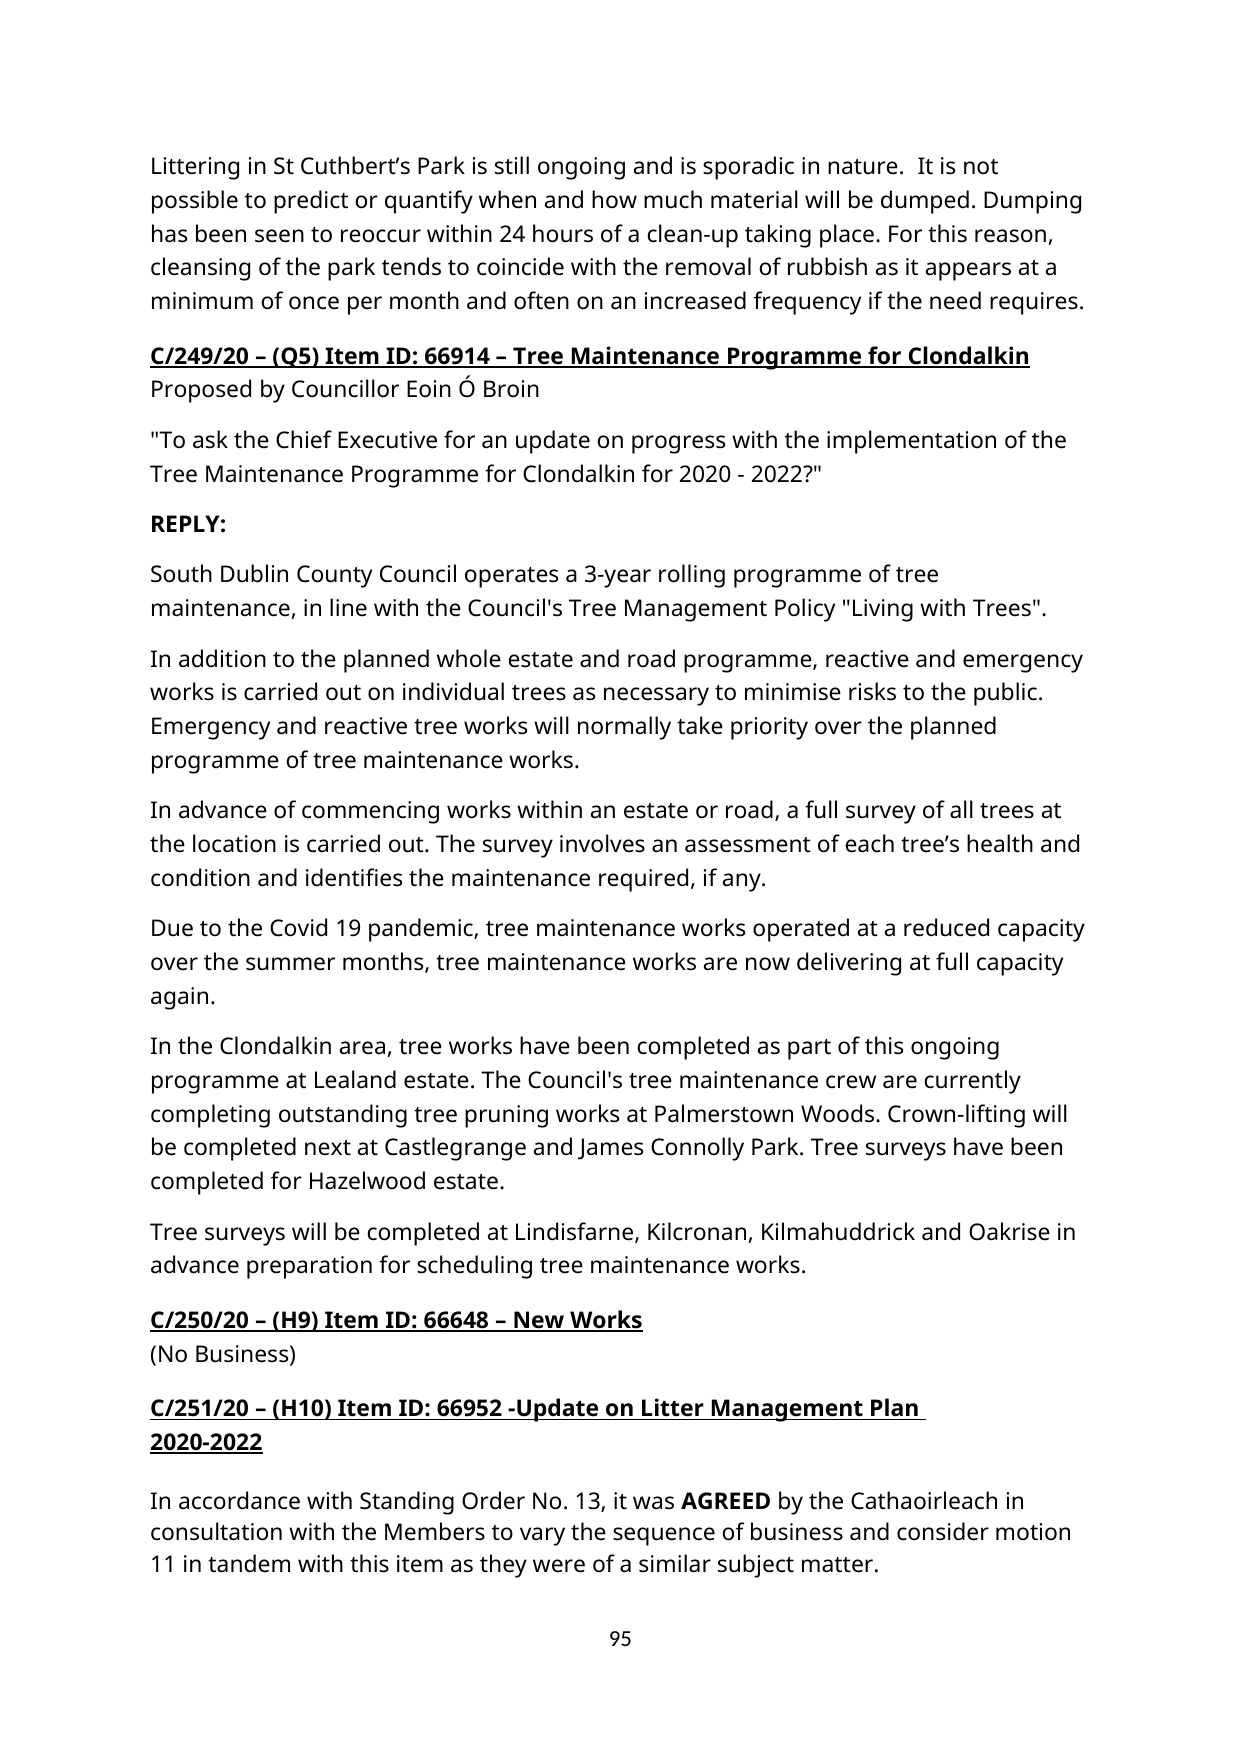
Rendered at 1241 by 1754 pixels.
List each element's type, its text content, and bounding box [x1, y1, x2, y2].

text Tree surveys will be completed at Lindisfarne, Kilcronan, Kilmahuddrick and Oakrise in advance preparation for scheduling tree maintenance works. [150, 1215, 1090, 1280]
text Littering in St Cuthbert’s Park is still ongoing and is sporadic in nature. It is not possible to predict or quantify when and how much material will be dumped. Dumping has been seen to reoccur within 24 hours of a clean-up taking place. For this reason, cleansing of the park tends to coincide with the removal of rubbish as it appears at a minimum of once per month and often on an increased frequency if the need requires. [150, 150, 1090, 316]
text In accordance with Standing Order No. 13, it was AGREED by the Cathaoirleach in consultation with the Members to vary the sequence of business and consider motion 11 in tandem with this item as they were of a similar subject matter. [150, 1485, 1090, 1579]
text In the Clondalkin area, tree works have been completed as part of this ongoing programme at Lealand estate. The Council's tree maintenance crew are currently completing outstanding tree pruning works at Palmerstown Woods. Crown-lifting will be completed next at Castlegrange and James Connolly Park. Tree surveys have been completed for Hazelwood estate. [150, 1030, 1090, 1196]
text Due to the Covid 19 pandemic, tree maintenance works operated at a reduced capacity over the summer months, tree maintenance works are now delivering at full capacity again. [150, 912, 1090, 1011]
subtitle C/250/20 – (H9) Item ID: 66648 – New Works [150, 1304, 1090, 1335]
text (No Business) [150, 1337, 1090, 1369]
subtitle C/249/20 – (Q5) Item ID: 66914 – Tree Maintenance Programme for Clondalkin [150, 339, 1090, 371]
text Proposed by Councillor Eoin Ó Broin [150, 373, 1090, 404]
text In advance of commencing works within an estate or road, a full survey of all trees at the location is carried out. The survey involves an assessment of each tree’s health and condition and identifies the maintenance required, if any. [150, 794, 1090, 893]
subtitle C/251/20 – (H10) Item ID: 66952 -Update on Litter Management Plan [150, 1392, 1090, 1423]
text South Dublin County Council operates a 3-year rolling programme of tree maintenance, in line with the Council's Tree Management Policy "Living with Trees". [150, 558, 1090, 623]
text In addition to the planned whole estate and road programme, reactive and emergency works is carried out on individual trees as necessary to minimise risks to the public. Emergency and reactive tree works will normally take priority over the planned programme of tree maintenance works. [150, 642, 1090, 775]
text "To ask the Chief Executive for an update on progress with the implementation of the Tree Maintenance Programme for Clondalkin for 2020 - 2022?" [150, 424, 1090, 489]
text REPLY: [150, 508, 1090, 539]
text 2020-2022 [150, 1426, 1090, 1457]
